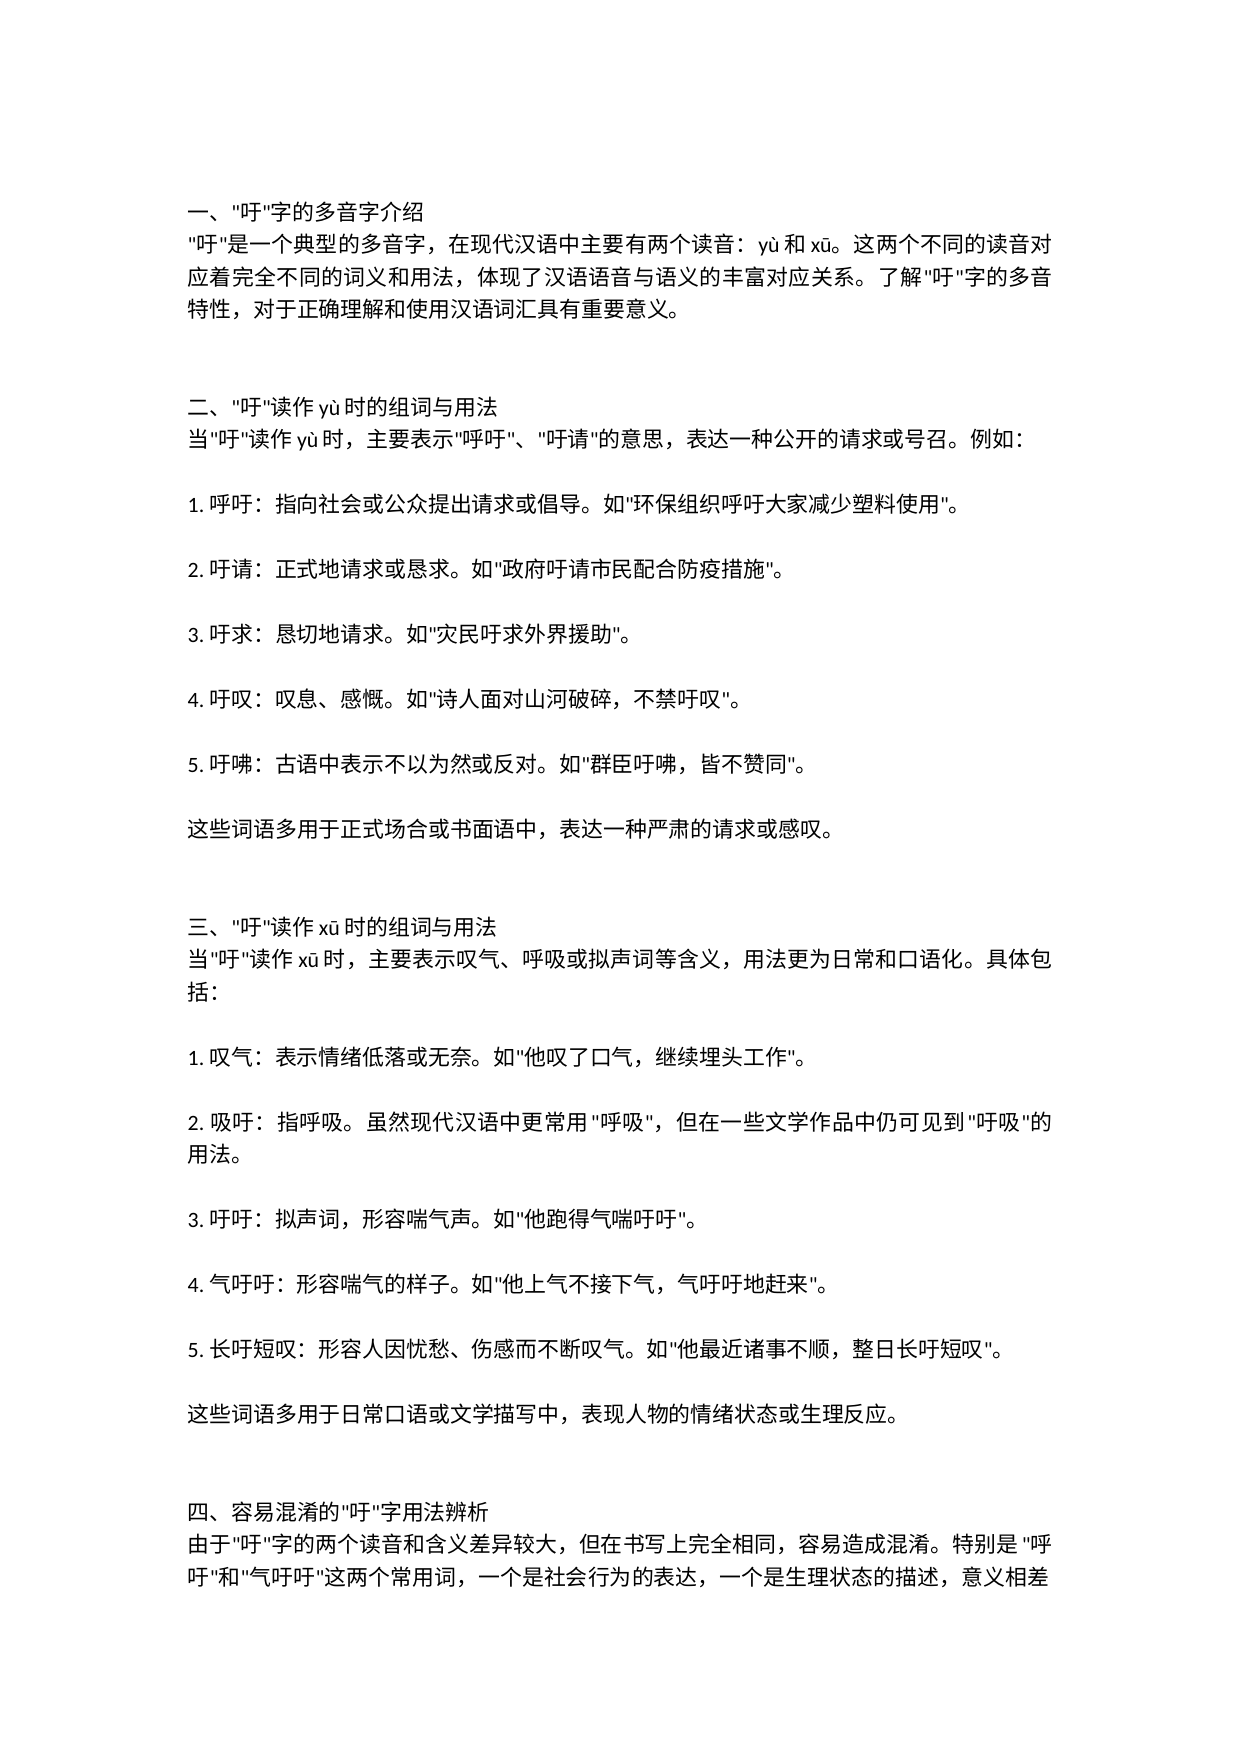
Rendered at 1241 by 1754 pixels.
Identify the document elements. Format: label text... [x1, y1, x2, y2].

text 1. 叹气：表示情绪低落或无奈。如"他叹了口气，继续埋头工作"。 [187, 1039, 1053, 1072]
text 三、"吁"读作xū时的组词与用法 [187, 909, 1053, 942]
text 3. 吁吁：拟声词，形容喘气声。如"他跑得气喘吁吁"。 [187, 1202, 1053, 1234]
text 这些词语多用于正式场合或书面语中，表达一种严肃的请求或感叹。 [187, 812, 1053, 844]
text 4. 吁叹：叹息、感慨。如"诗人面对山河破碎，不禁吁叹"。 [187, 682, 1053, 714]
text 2. 吸吁：指呼吸。虽然现代汉语中更常用"呼吸"，但在一些文学作品中仍可见到"吁吸"的用法。 [187, 1104, 1053, 1169]
text "吁"是一个典型的多音字，在现代汉语中主要有两个读音：yù和xū。这两个不同的读音对应着完全不同的词义和用法，体现了汉语语音与语义的丰富对应关系。了解"吁"字的多音特性，对于正确理解和使用汉语词汇具有重要意义。 [187, 227, 1053, 324]
text 5. 长吁短叹：形容人因忧愁、伤感而不断叹气。如"他最近诸事不顺，整日长吁短叹"。 [187, 1332, 1053, 1364]
text 当"吁"读作xū时，主要表示叹气、呼吸或拟声词等含义，用法更为日常和口语化。具体包括： [187, 942, 1053, 1007]
text 1. 呼吁：指向社会或公众提出请求或倡导。如"环保组织呼吁大家减少塑料使用"。 [187, 487, 1053, 519]
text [187, 1527, 1053, 1592]
text 4. 气吁吁：形容喘气的样子。如"他上气不接下气，气吁吁地赶来"。 [187, 1267, 1053, 1299]
text 2. 吁请：正式地请求或恳求。如"政府吁请市民配合防疫措施"。 [187, 552, 1053, 584]
text 5. 吁咈：古语中表示不以为然或反对。如"群臣吁咈，皆不赞同"。 [187, 747, 1053, 779]
text 四、容易混淆的"吁"字用法辨析 [187, 1494, 1053, 1527]
text 二、"吁"读作yù时的组词与用法 [187, 389, 1053, 422]
text 这些词语多用于日常口语或文学描写中，表现人物的情绪状态或生理反应。 [187, 1397, 1053, 1429]
text 3. 吁求：恳切地请求。如"灾民吁求外界援助"。 [187, 617, 1053, 649]
text 一、"吁"字的多音字介绍 [187, 194, 1053, 227]
text 当"吁"读作yù时，主要表示"呼吁"、"吁请"的意思，表达一种公开的请求或号召。例如： [187, 422, 1053, 454]
